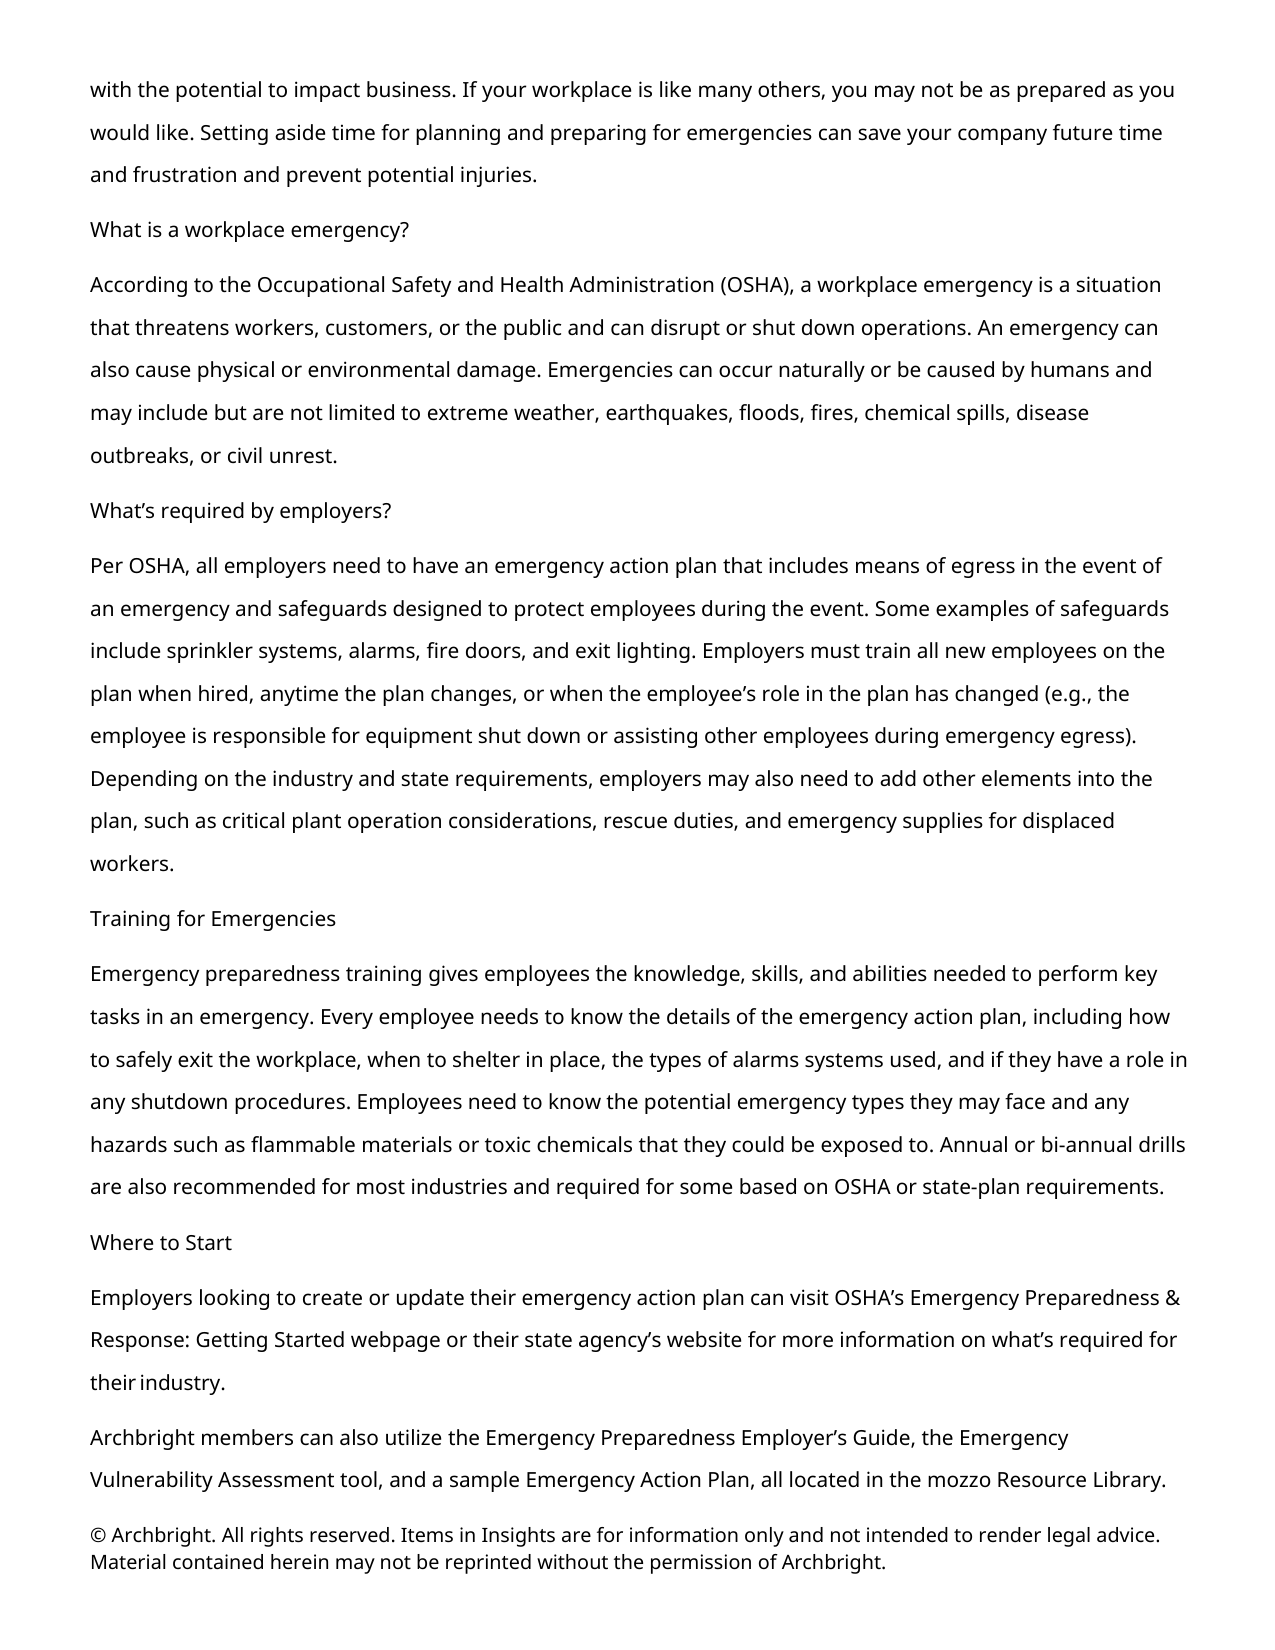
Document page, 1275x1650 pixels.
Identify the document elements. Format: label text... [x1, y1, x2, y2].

text Archbright members can also utilize the Emergency Preparedness Employer’s Guide, the Emergency Vulnerability Assessment tool, and a sample Emergency Action Plan, all located in the mozzo Resource Library. [90, 1423, 1191, 1494]
text Where to Start [90, 1228, 1191, 1256]
text Emergency preparedness training gives employees the knowledge, skills, and abilities needed to perform key tasks in an emergency. Every employee needs to know the details of the emergency action plan, including how to safely exit the workplace, when to shelter in place, the types of alarms systems used, and if they have a role in any shutdown procedures. Employees need to know the potential emergency types they may face and any hazards such as flammable materials or toxic chemicals that they could be exposed to. Annual or bi-annual drills are also recommended for most industries and required for some based on OSHA or state-plan requirements. [90, 959, 1191, 1201]
text Training for Emergencies [90, 904, 1191, 933]
text Employers looking to create or update their emergency action plan can visit OSHA’s Emergency Preparedness & Response: Getting Started webpage or their state agency’s website for more information on what’s required for their industry. [90, 1283, 1191, 1396]
text According to the Occupational Safety and Health Administration (OSHA), a workplace emergency is a situation that threatens workers, customers, or the public and can disrupt or shut down operations. An emergency can also cause physical or environmental damage. Emergencies can occur naturally or be caused by humans and may include but are not limited to extreme weather, earthquakes, floods, fires, chemical spills, disease outbreaks, or civil unrest. [90, 270, 1191, 469]
text What’s required by employers? [90, 496, 1191, 524]
text What is a workplace emergency? [90, 215, 1191, 244]
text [90, 75, 1191, 189]
text Per OSHA, all employers need to have an emergency action plan that includes means of egress in the event of an emergency and safeguards designed to protect employees during the event. Some examples of safeguards include sprinkler systems, alarms, fire doors, and exit lighting. Employers must train all new employees on the plan when hired, anytime the plan changes, or when the employee’s role in the plan has changed (e.g., the employee is responsible for equipment shut down or assisting other employees during emergency egress). Depending on the industry and state requirements, employers may also need to add other elements into the plan, such as critical plant operation considerations, rescue duties, and emergency supplies for displaced workers. [90, 551, 1191, 878]
